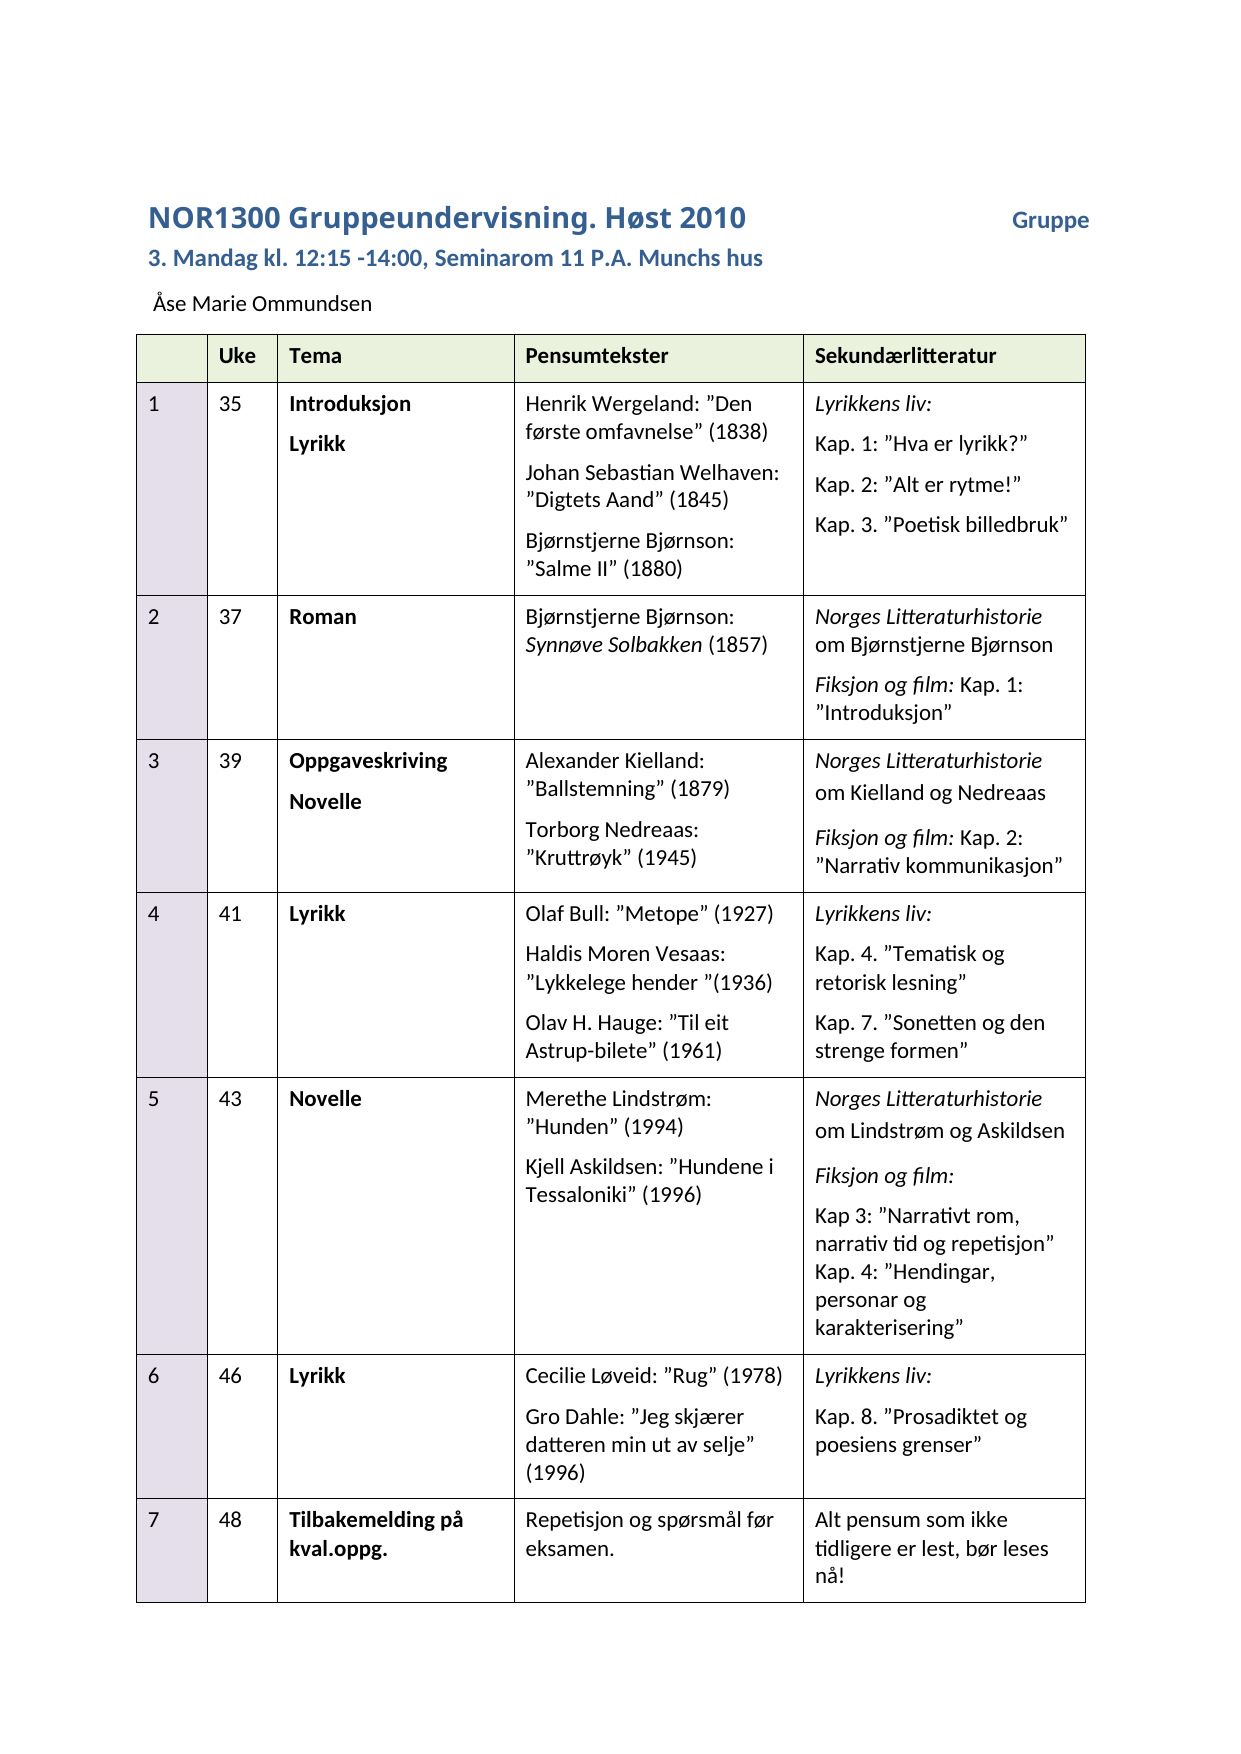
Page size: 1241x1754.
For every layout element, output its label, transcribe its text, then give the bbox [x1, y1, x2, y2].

table_cell Norges Litteraturhistorie om Lindstrøm og Askildsen Fiksjon og film: Kap 3: ”Narrativt rom, narrativ tid og repetisjon” Kap. 4: ”Hendingar, personar og karakterisering” [804, 1078, 1085, 1354]
table_cell 6 [137, 1355, 207, 1498]
table_cell Henrik Wergeland: ”Den første omfavnelse” (1838) Johan Sebastian Welhaven: ”Digtets Aand” (1845) Bjørnstjerne Bjørnson: ”Salme II” (1880) [515, 383, 803, 595]
table_header Pensumtekster [515, 335, 803, 382]
table_cell 39 [208, 740, 277, 892]
table_cell 5 [137, 1078, 207, 1354]
table_cell Lyrikkens liv: Kap. 8. ”Prosadiktet og poesiens grenser” [804, 1355, 1085, 1498]
table_cell 37 [208, 596, 277, 739]
subtitle NOR1300 Gruppeundervisning. Høst 2010 Gruppe 3. Mandag kl. 12:15 -14:00, Seminarom 11 P.A. Munchs hus [148, 198, 1093, 272]
table_cell Norges Litteraturhistorie om Kielland og Nedreaas Fiksjon og film: Kap. 2: ”Narrativ kommunikasjon” [804, 740, 1085, 892]
table_header Uke [208, 335, 277, 382]
table_cell Lyrikk [278, 1355, 514, 1498]
table_cell 43 [208, 1078, 277, 1354]
table_cell 2 [137, 596, 207, 739]
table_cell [278, 1499, 514, 1602]
text Åse Marie Ommundsen [148, 289, 1093, 317]
table_cell 1 [137, 383, 207, 595]
table_cell Roman [278, 596, 514, 739]
table_cell Oppgaveskriving Novelle [278, 740, 514, 892]
table_header Sekundærlitteratur [804, 335, 1085, 382]
table_header [137, 335, 207, 382]
table_cell 3 [137, 740, 207, 892]
table_cell 48 [208, 1499, 277, 1602]
table_cell 41 [208, 893, 277, 1077]
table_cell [804, 1499, 1085, 1602]
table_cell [515, 1499, 803, 1602]
table_cell 35 [208, 383, 277, 595]
table_cell Cecilie Løveid: ”Rug” (1978) Gro Dahle: ”Jeg skjærer datteren min ut av selje” (1996) [515, 1355, 803, 1498]
table_cell 4 [137, 893, 207, 1077]
table_cell Olaf Bull: ”Metope” (1927) Haldis Moren Vesaas: ”Lykkelege hender ”(1936) Olav H. Hauge: ”Til eit Astrup-bilete” (1961) [515, 893, 803, 1077]
table_cell Norges Litteraturhistorie om Bjørnstjerne Bjørnson Fiksjon og film: Kap. 1: ”Introduksjon” [804, 596, 1085, 739]
table_cell Bjørnstjerne Bjørnson: Synnøve Solbakken (1857) [515, 596, 803, 739]
table_cell 7 [137, 1499, 207, 1602]
table_cell Lyrikkens liv: Kap. 4. ”Tematisk og retorisk lesning” Kap. 7. ”Sonetten og den strenge formen” [804, 893, 1085, 1077]
table_header Tema [278, 335, 514, 382]
table_cell Introduksjon Lyrikk [278, 383, 514, 595]
table_cell Alexander Kielland: ”Ballstemning” (1879) Torborg Nedreaas: ”Kruttrøyk” (1945) [515, 740, 803, 892]
table_cell 46 [208, 1355, 277, 1498]
table_cell Lyrikkens liv: Kap. 1: ”Hva er lyrikk?” Kap. 2: ”Alt er rytme!” Kap. 3. ”Poetisk billedbruk” [804, 383, 1085, 595]
table_cell Novelle [278, 1078, 514, 1354]
table_cell Lyrikk [278, 893, 514, 1077]
table_cell Merethe Lindstrøm: ”Hunden” (1994) Kjell Askildsen: ”Hundene i Tessaloniki” (1996) [515, 1078, 803, 1354]
